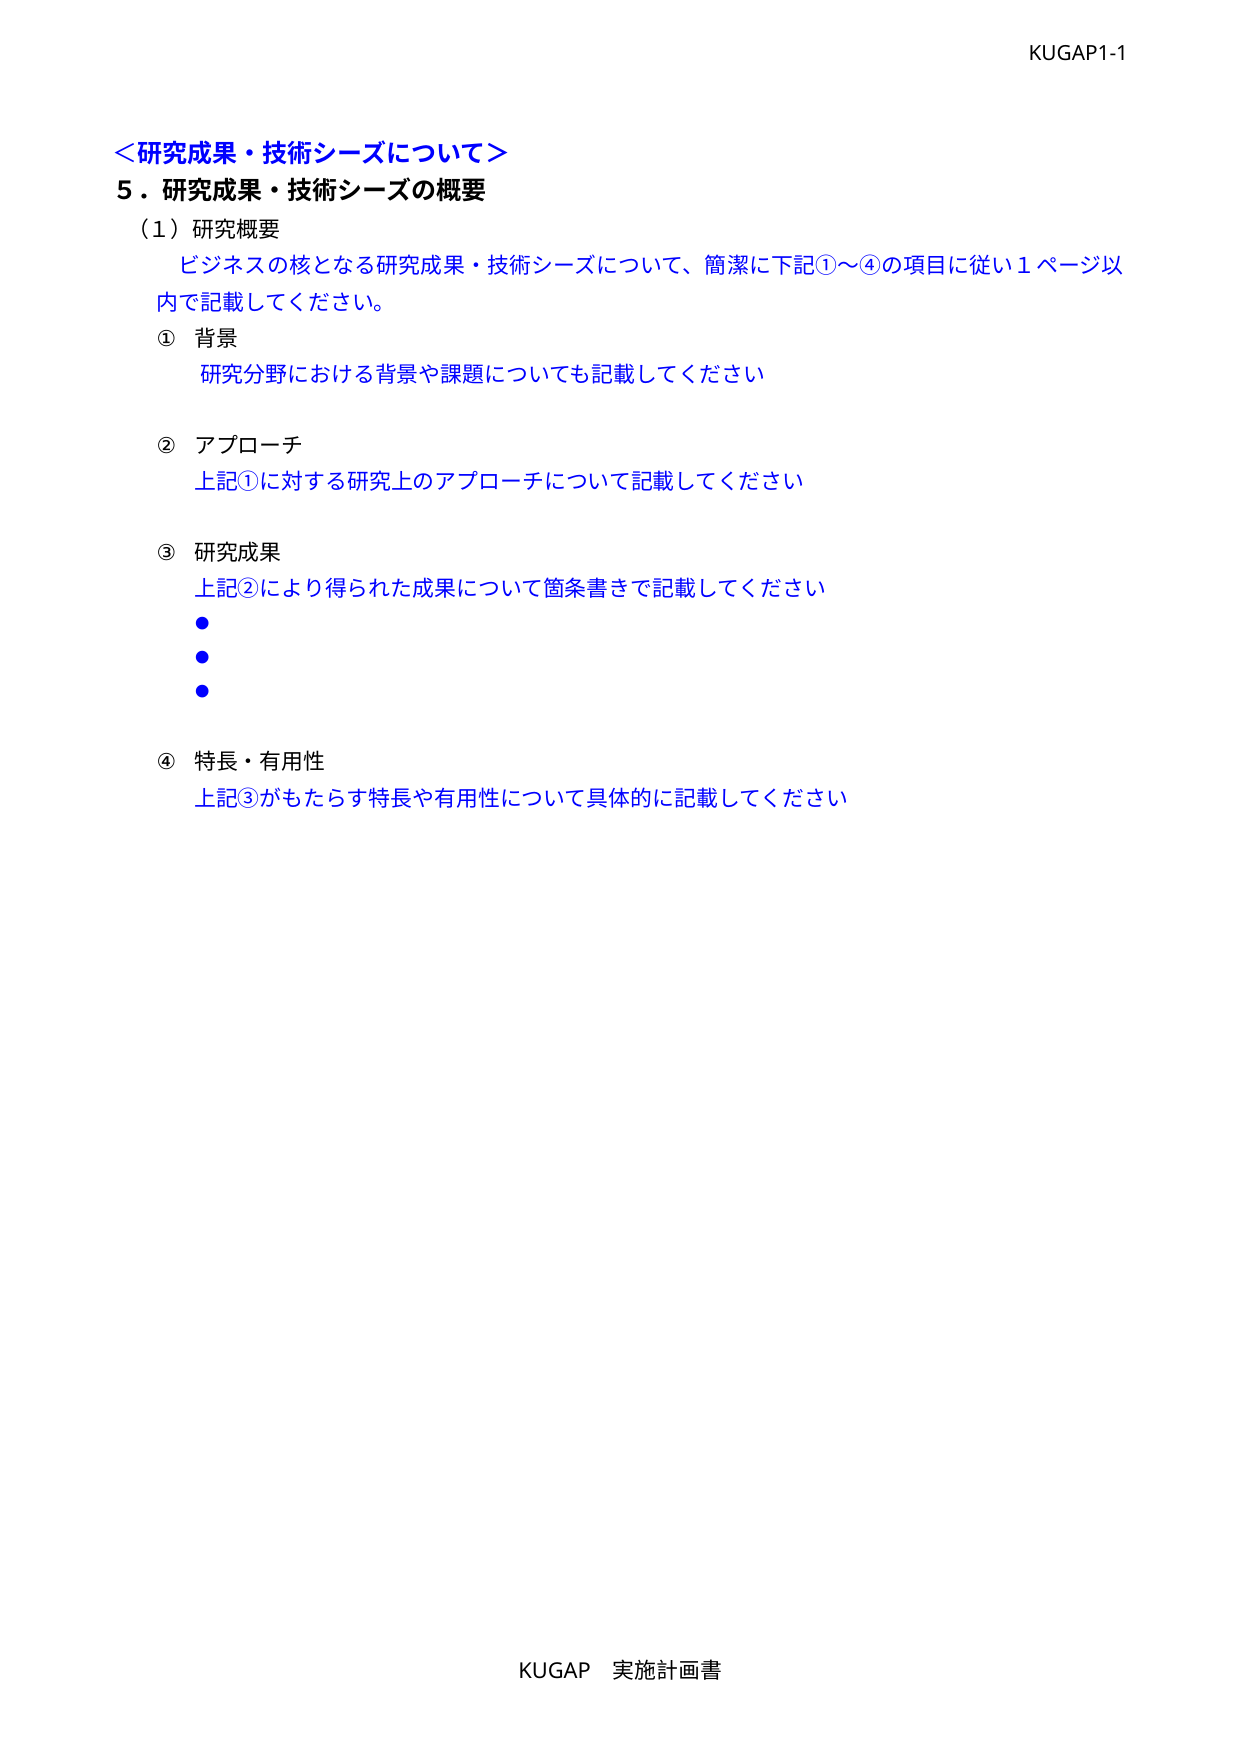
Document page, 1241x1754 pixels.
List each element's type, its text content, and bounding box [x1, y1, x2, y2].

text ＜研究成果・技術シーズについて＞ [112, 134, 1128, 170]
list 研究成果 [156, 535, 1128, 567]
list 上記③がもたらす特長や有用性について具体的に記載してください [194, 781, 1128, 812]
text ビジネスの核となる研究成果・技術シーズについて、簡潔に下記①～④の項目に従い１ページ以内で記載してください。 [156, 248, 1128, 316]
text ５．研究成果・技術シーズの概要 [112, 170, 1128, 206]
list アプローチ [156, 428, 1128, 459]
list 上記②により得られた成果について箇条書きで記載してください [194, 571, 1128, 603]
text （１）研究概要 [112, 212, 1128, 243]
list 特長・有用性 [156, 744, 1128, 776]
list 背景 [156, 321, 1128, 353]
list 上記①に対する研究上のアプローチについて記載してください [194, 464, 1128, 496]
text 研究分野における背景や課題についても記載してください [112, 357, 1128, 389]
